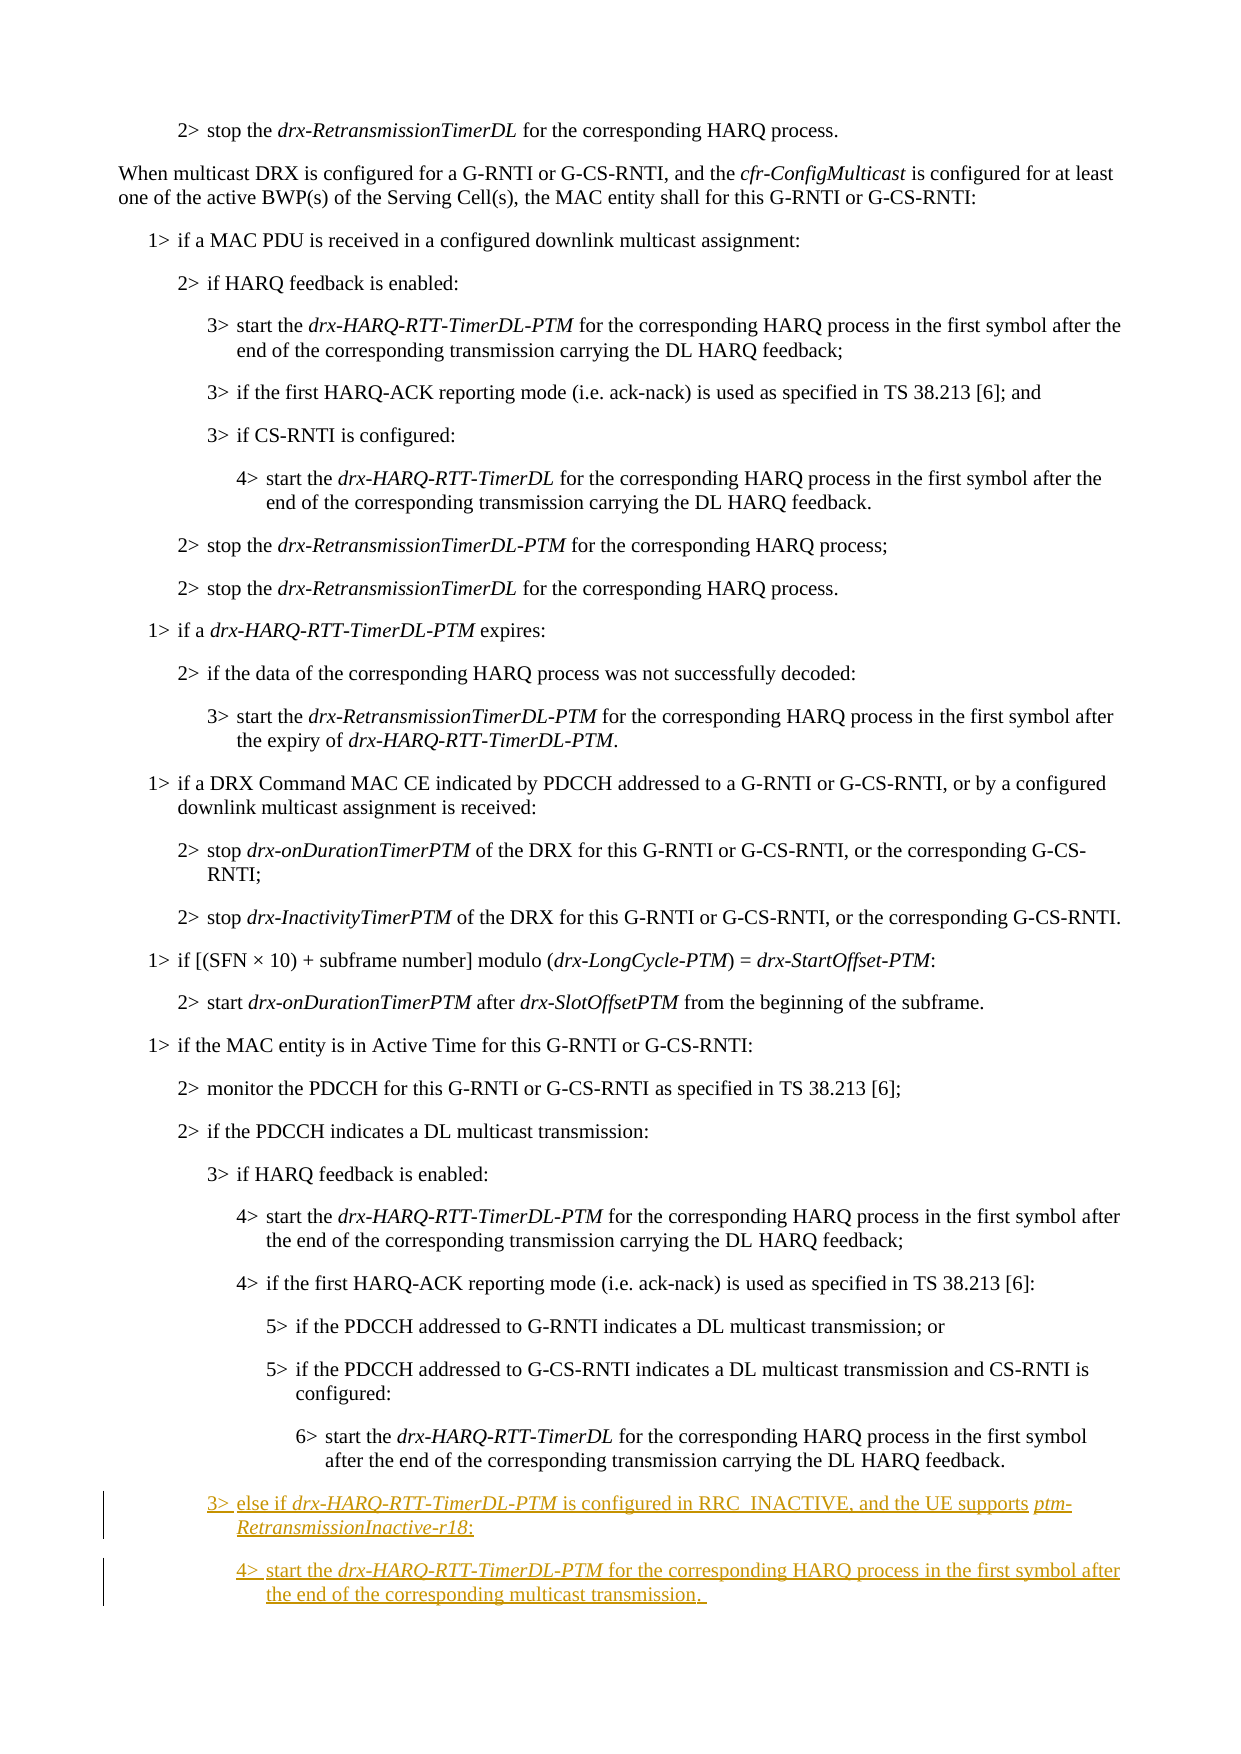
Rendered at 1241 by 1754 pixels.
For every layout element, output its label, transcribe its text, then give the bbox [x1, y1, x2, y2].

text 2> if the PDCCH indicates a DL multicast transmission: [177, 1119, 1122, 1143]
text 1> if a DRX Command MAC CE indicated by PDCCH addressed to a G-RNTI or G-CS-RNTI, or by a configured downlink multicast assignment is received: [148, 771, 1122, 819]
text 2> stop drx-InactivityTimerPTM of the DRX for this G-RNTI or G-CS-RNTI, or the corresponding G-CS-RNTI. [177, 905, 1122, 929]
text 3> if CS-RNTI is configured: [207, 423, 1122, 447]
text 5> if the PDCCH addressed to G-CS-RNTI indicates a DL multicast transmission and CS-RNTI is configured: [266, 1357, 1122, 1405]
text 1> if a MAC PDU is received in a configured downlink multicast assignment: [148, 228, 1122, 252]
text 2> stop the drx-RetransmissionTimerDL for the corresponding HARQ process. [177, 576, 1122, 600]
text 1> if the MAC entity is in Active Time for this G-RNTI or G-CS-RNTI: [148, 1033, 1122, 1057]
text 3> if HARQ feedback is enabled: [207, 1162, 1122, 1186]
text 3> start the drx-HARQ-RTT-TimerDL-PTM for the corresponding HARQ process in the first symbol after the end of the corresponding transmission carrying the DL HARQ feedback; [207, 313, 1122, 362]
text 5> if the PDCCH addressed to G-RNTI indicates a DL multicast transmission; or [266, 1314, 1122, 1338]
text 3> start the drx-RetransmissionTimerDL-PTM for the corresponding HARQ process in the first symbol after the expiry of drx-HARQ-RTT-TimerDL-PTM. [207, 704, 1122, 752]
text 4> start the drx-HARQ-RTT-TimerDL for the corresponding HARQ process in the first symbol after the end of the corresponding transmission carrying the DL HARQ feedback. [236, 466, 1122, 514]
text 2> if the data of the corresponding HARQ process was not successfully decoded: [177, 661, 1122, 685]
text 6> start the drx-HARQ-RTT-TimerDL for the corresponding HARQ process in the first symbol after the end of the corresponding transmission carrying the DL HARQ feedback. [295, 1424, 1122, 1472]
text 2> stop the drx-RetransmissionTimerDL for the corresponding HARQ process. [177, 118, 1122, 142]
text 1> if [(SFN × 10) + subframe number] modulo (drx-LongCycle-PTM) = drx-StartOffset-PTM: [148, 947, 1122, 972]
text 4> if the first HARQ-ACK reporting mode (i.e. ack-nack) is used as specified in TS 38.213 [6]: [236, 1271, 1122, 1295]
text 4> start the drx-HARQ-RTT-TimerDL-PTM for the corresponding HARQ process in the first symbol after the end of the corresponding transmission carrying the DL HARQ feedback; [236, 1204, 1122, 1252]
text 2> start drx-onDurationTimerPTM after drx-SlotOffsetPTM from the beginning of the subframe. [177, 990, 1122, 1014]
text 2> stop drx-onDurationTimerPTM of the DRX for this G-RNTI or G-CS-RNTI, or the corresponding G-CS-RNTI; [177, 838, 1122, 886]
text 1> if a drx-HARQ-RTT-TimerDL-PTM expires: [148, 618, 1122, 642]
text When multicast DRX is configured for a G-RNTI or G-CS-RNTI, and the cfr-ConfigMulticast is configured for at least one of the active BWP(s) of the Serving Cell(s), the MAC entity shall for this G-RNTI or G-CS-RNTI: [118, 161, 1122, 209]
text 2> monitor the PDCCH for this G-RNTI or G-CS-RNTI as specified in TS 38.213 [6]; [177, 1076, 1122, 1100]
text 2> if HARQ feedback is enabled: [177, 271, 1122, 295]
text 3> if the first HARQ-ACK reporting mode (i.e. ack-nack) is used as specified in TS 38.213 [6]; and [207, 380, 1122, 404]
text 2> stop the drx-RetransmissionTimerDL-PTM for the corresponding HARQ process; [177, 533, 1122, 557]
